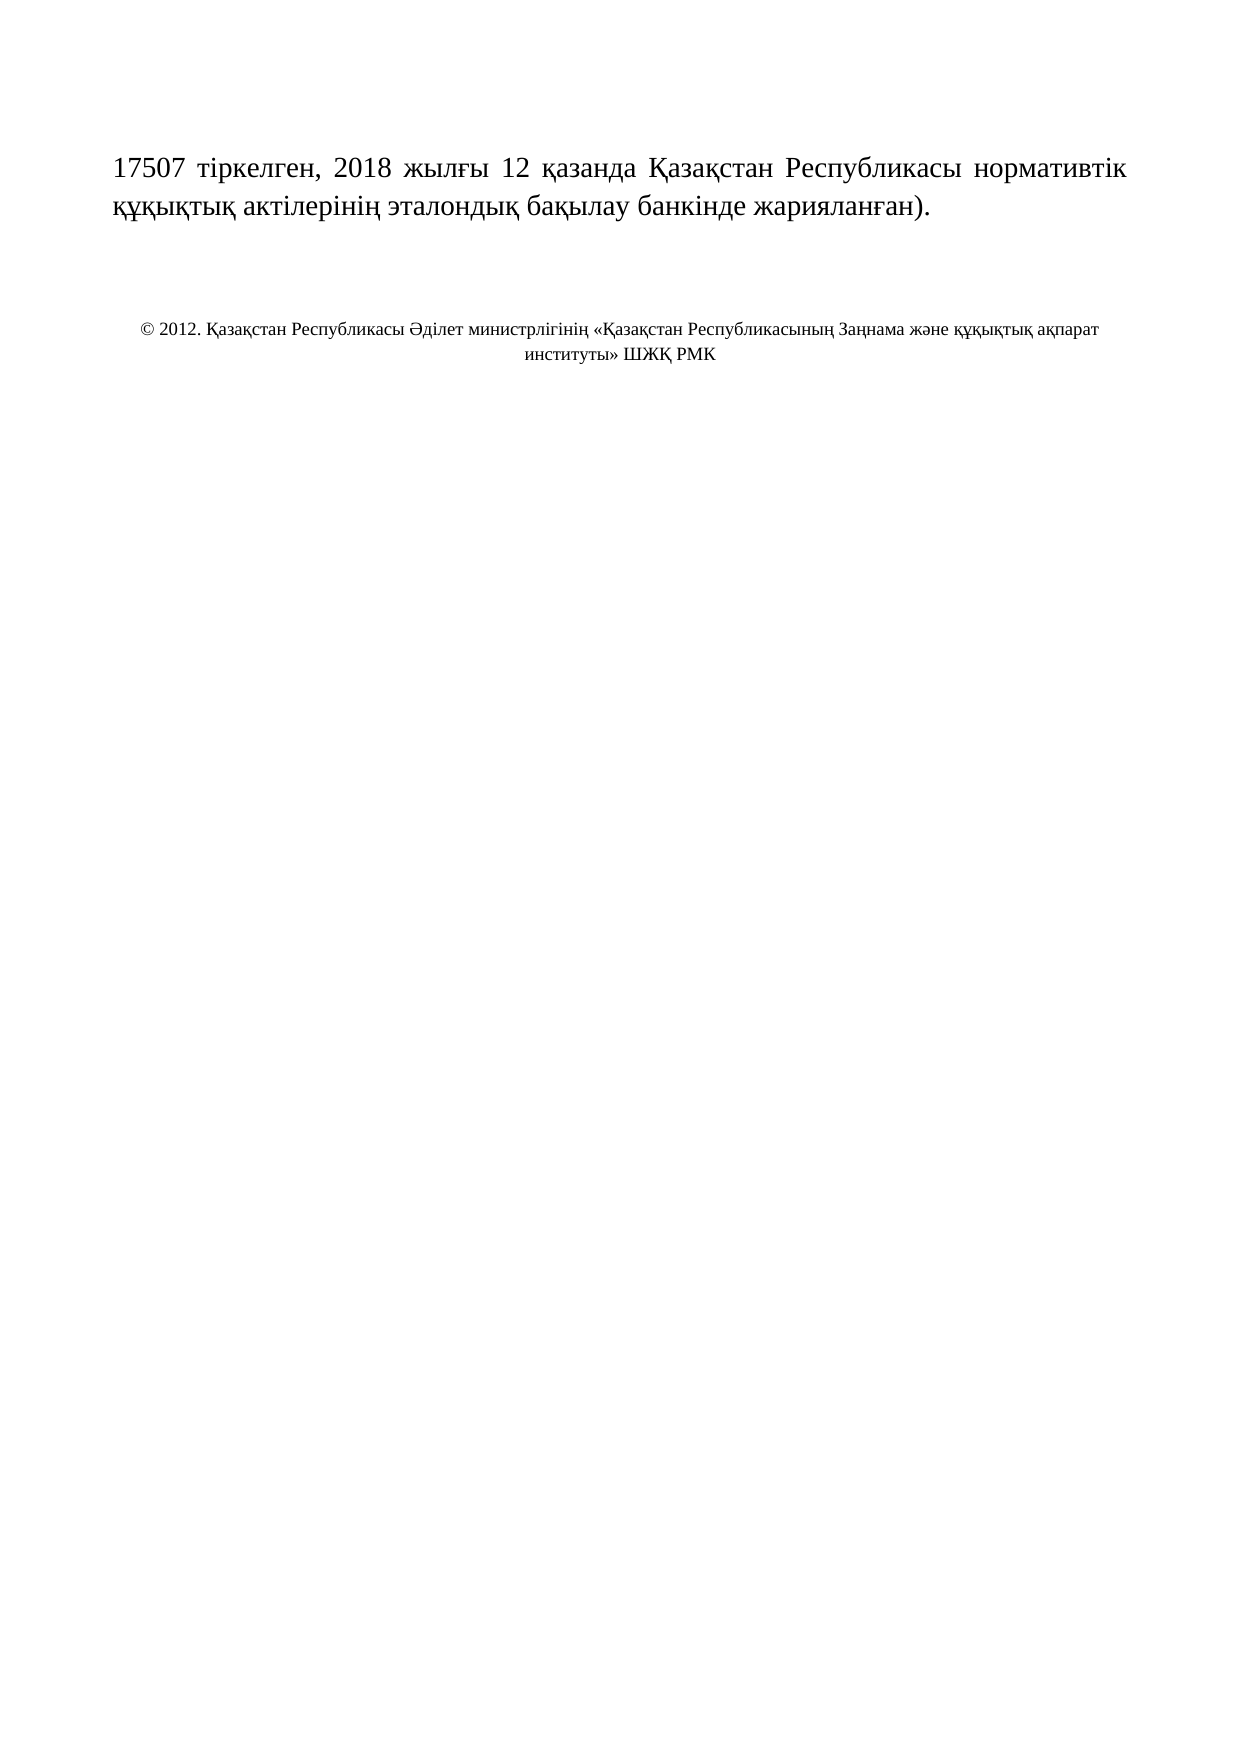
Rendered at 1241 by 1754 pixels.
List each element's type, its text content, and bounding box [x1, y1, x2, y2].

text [112, 150, 1128, 222]
text © 2012. Қазақстан Республикасы Әділет министрлігінің «Қазақстан Республикасының Заңнама және құқықтық ақпарат институты» ШЖҚ РМК [112, 318, 1128, 364]
